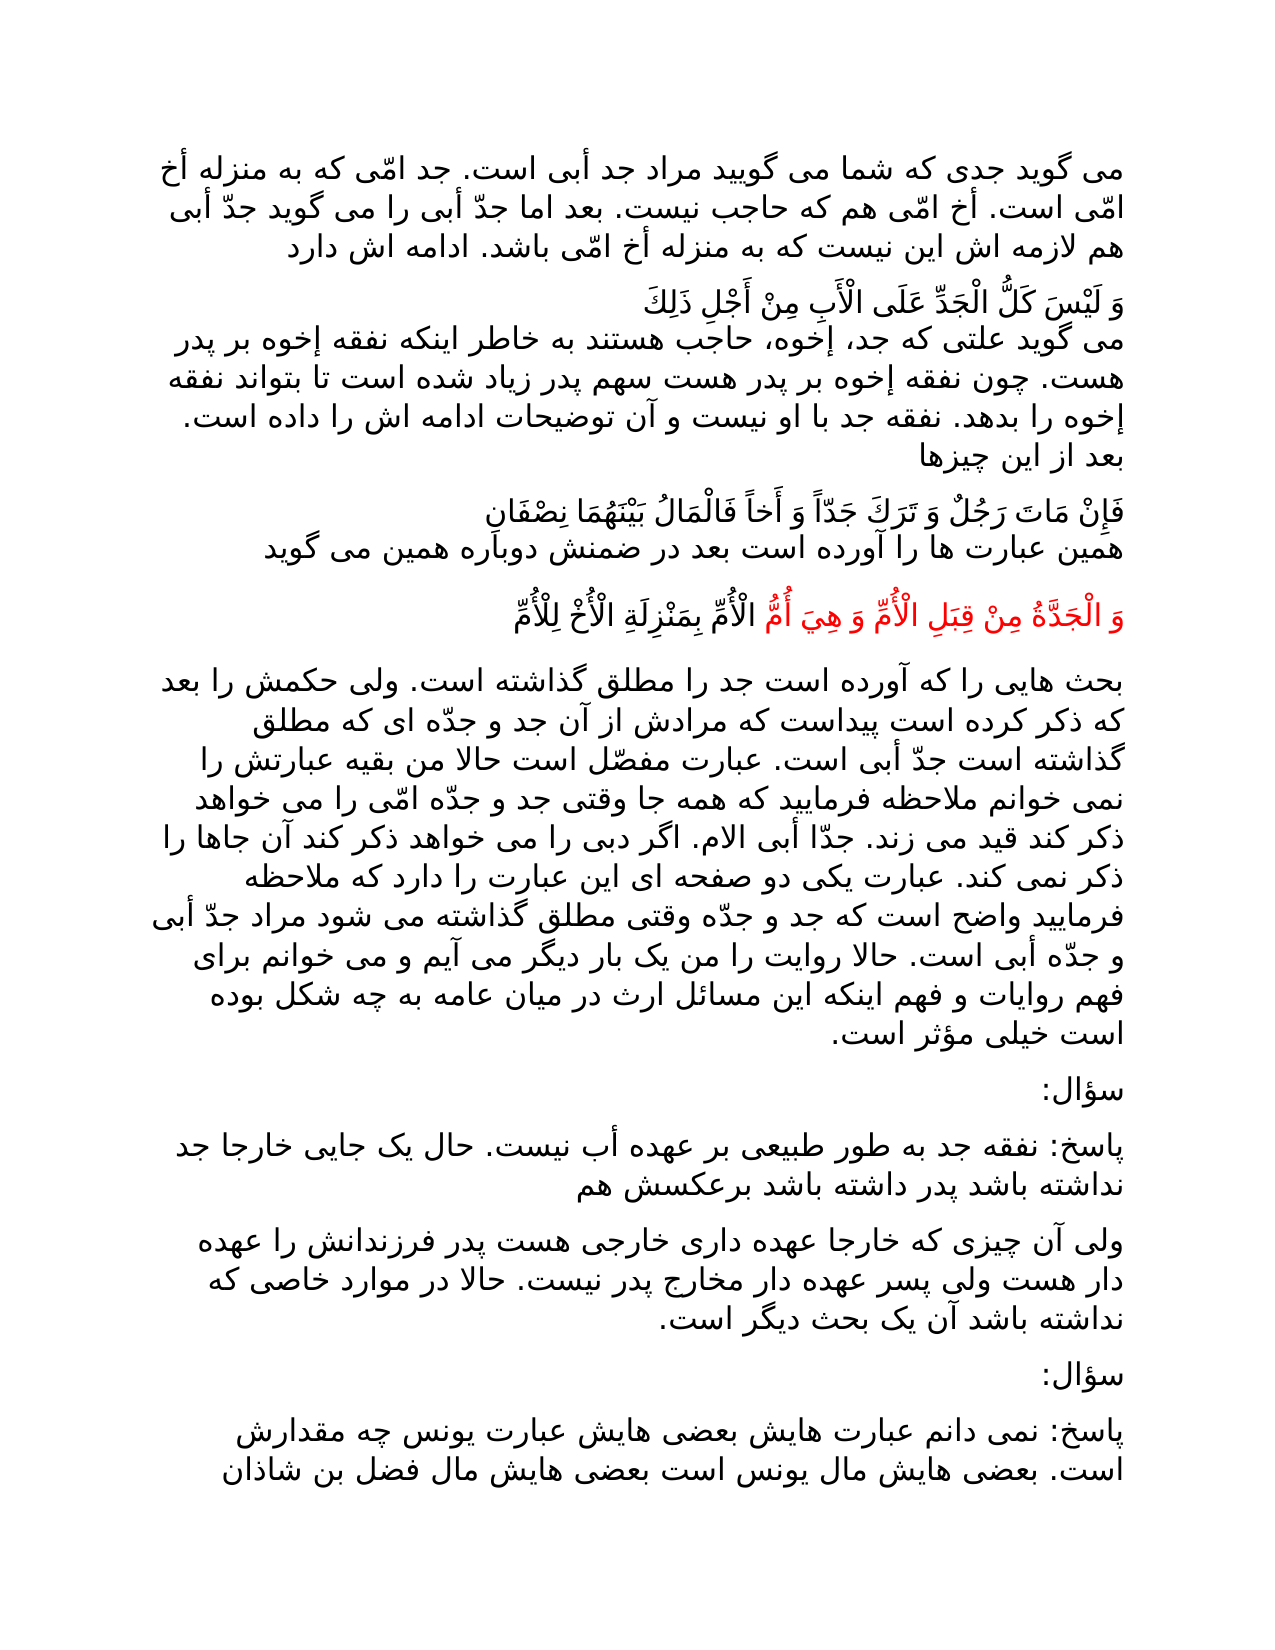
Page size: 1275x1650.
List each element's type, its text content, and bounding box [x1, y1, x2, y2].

text می گوید علتی که جد، إخوه، حاجب هستند به خاطر اینکه نفقه إخوه بر پدر هست. چون نفقه إخوه بر پدر هست سهم پدر زیاد شده است تا بتواند نفقه إخوه را بدهد. نفقه جد با او نیست و آن توضیحات ادامه اش را داده است. بعد از این چیزها [150, 320, 1125, 474]
text سؤال: [150, 1356, 1125, 1392]
text بحث هایی را که آورده است جد را مطلق گذاشته است. ولی حکمش را بعد که ذکر کرده است پیداست که مرادش از آن جد و جدّه ای که مطلق گذاشته است جدّ أبی است. عبارت مفصّل است حالا من بقیه عبارتش را نمی خوانم ملاحظه فرمایید که همه جا وقتی جد و جدّه امّی را می خواهد ذکر کند قید می زند. جدّا أبی الام. اگر دبی را می خواهد ذکر کند آن جاها را ذکر نمی کند. عبارت یکی دو صفحه ای این عبارت را دارد که ملاحظه فرمایید واضح است که جد و جدّه وقتی مطلق گذاشته می شود مراد جدّ أبی و جدّه أبی است. حالا روایت را من یک بار دیگر می آیم و می خوانم برای فهم روایات و فهم اینکه این مسائل ارث در میان عامه به چه شکل بوده است خیلی مؤثر است. [150, 663, 1125, 1052]
text سؤال: [150, 1071, 1125, 1107]
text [150, 1412, 1125, 1487]
text پاسخ: نفقه جد به طور طبیعی بر عهده أب نیست. حال یک جایی خارجا جد نداشته باشد پدر داشته باشد برعکسش هم [150, 1127, 1125, 1202]
text وَ لَيْسَ كَلُّ الْجَدِّ عَلَى الْأَبِ مِنْ أَجْلِ ذَلِكَ [150, 284, 1125, 320]
text همین عبارت ها را آورده است بعد در ضمنش دوباره همین می گوید [150, 529, 1125, 566]
text وَ الْجَدَّةُ مِنْ قِبَلِ الْأُمِّ وَ هِيَ أُمُّ الْأُمِّ بِمَنْزِلَةِ الْأُخْ لِلْأُمِّ [150, 598, 1125, 634]
text می گوید جدی که شما می گویید مراد جد أبی است. جد امّی که به منزله أخ امّی است. أخ امّی هم که حاجب نیست. بعد اما جدّ أبی را می گوید جدّ أبی هم لازمه اش این نیست که به منزله أخ امّی باشد. ادامه اش دارد [150, 150, 1125, 265]
text ولی آن چیزی که خارجا عهده داری خارجی هست پدر فرزندانش را عهده دار هست ولی پسر عهده دار مخارج پدر نیست. حالا در موارد خاصی که نداشته باشد آن یک بحث دیگر است. [150, 1222, 1125, 1337]
text فَإِنْ مَاتَ رَجُلٌ وَ تَرَكَ جَدّاً وَ أَخاً فَالْمَالُ بَيْنَهُمَا نِصْفَانِ [150, 493, 1125, 529]
